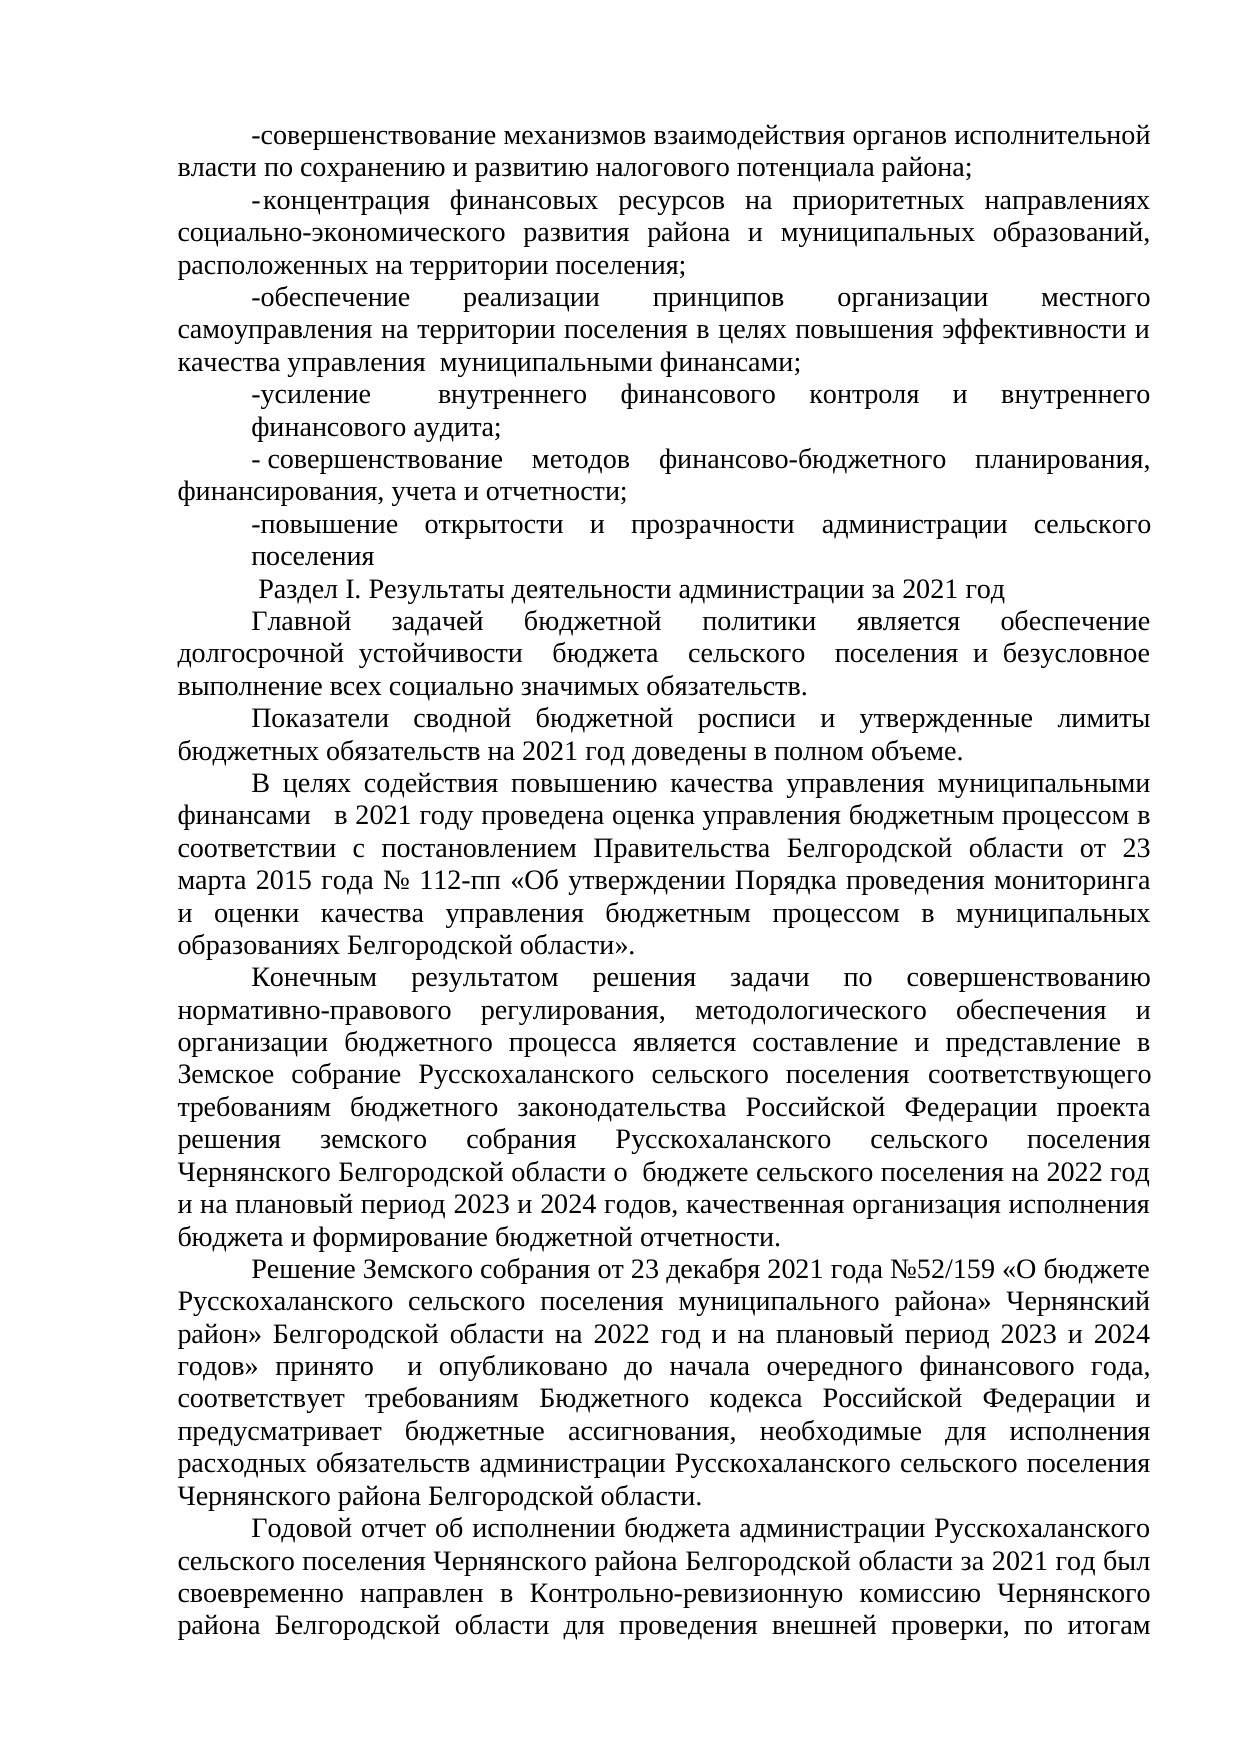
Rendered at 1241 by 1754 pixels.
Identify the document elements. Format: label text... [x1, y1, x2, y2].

list концентрация финансовых ресурсов на приоритетных направлениях социально-экономического развития района и муниципальных образований, расположенных на территории поселения; [177, 183, 1152, 280]
text Раздел I. Результаты деятельности администрации за 2021 год [251, 572, 1152, 604]
list совершенствование методов финансово-бюджетного планирования, финансирования, учета и отчетности; [177, 442, 1152, 507]
text Главной задачей бюджетной политики является обеспечение долгосрочной устойчивости бюджета сельского поселения и безусловное выполнение всех социально значимых обязательств. [177, 604, 1152, 701]
text Конечным результатом решения задачи по совершенствованию нормативно-правового регулирования, методологического обеспечения и организации бюджетного процесса является составление и представление в Земское собрание Русскохаланского сельского поселения соответствующего требованиям бюджетного законодательства Российской Федерации проекта решения земского собрания Русскохаланского сельского поселения Чернянского Белгородской области о бюджете сельского поселения на 2022 год и на плановый период 2023 и 2024 годов, качественная организация исполнения бюджета и формирование бюджетной отчетности. [177, 960, 1152, 1252]
text -повышение открытости и прозрачности администрации сельского поселения [251, 507, 1152, 572]
text Показатели сводной бюджетной росписи и утвержденные лимиты бюджетных обязательств на 2021 год доведены в полном объеме. [177, 701, 1152, 766]
text Решение Земского собрания от 23 декабря 2021 года №52/159 «О бюджете Русскохаланского сельского поселения муниципального района» Чернянский район» Белгородской области на 2022 год и на плановый период 2023 и 2024 годов» принято и опубликовано до начала очередного финансового года, соответствует требованиям Бюджетного кодекса Российской Федерации и предусматривает бюджетные ассигнования, необходимые для исполнения расходных обязательств администрации Русскохаланского сельского поселения Чернянского района Белгородской области. [177, 1252, 1152, 1511]
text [177, 1511, 1152, 1641]
text -обеспечение реализации принципов организации местного самоуправления на территории поселения в целях повышения эффективности и качества управления муниципальными финансами; [177, 280, 1152, 377]
text -усиление внутреннего финансового контроля и внутреннего финансового аудита; [251, 377, 1152, 442]
text В целях содействия повышению качества управления муниципальными финансами в 2021 году проведена оценка управления бюджетным процессом в соответствии с постановлением Правительства Белгородской области от 23 марта 2015 года № 112-пп «Об утверждении Порядка проведения мониторинга и оценки качества управления бюджетным процессом в муниципальных образованиях Белгородской области». [177, 766, 1152, 960]
text -совершенствование механизмов взаимодействия органов исполнительной власти по сохранению и развитию налогового потенциала района; [177, 118, 1152, 183]
